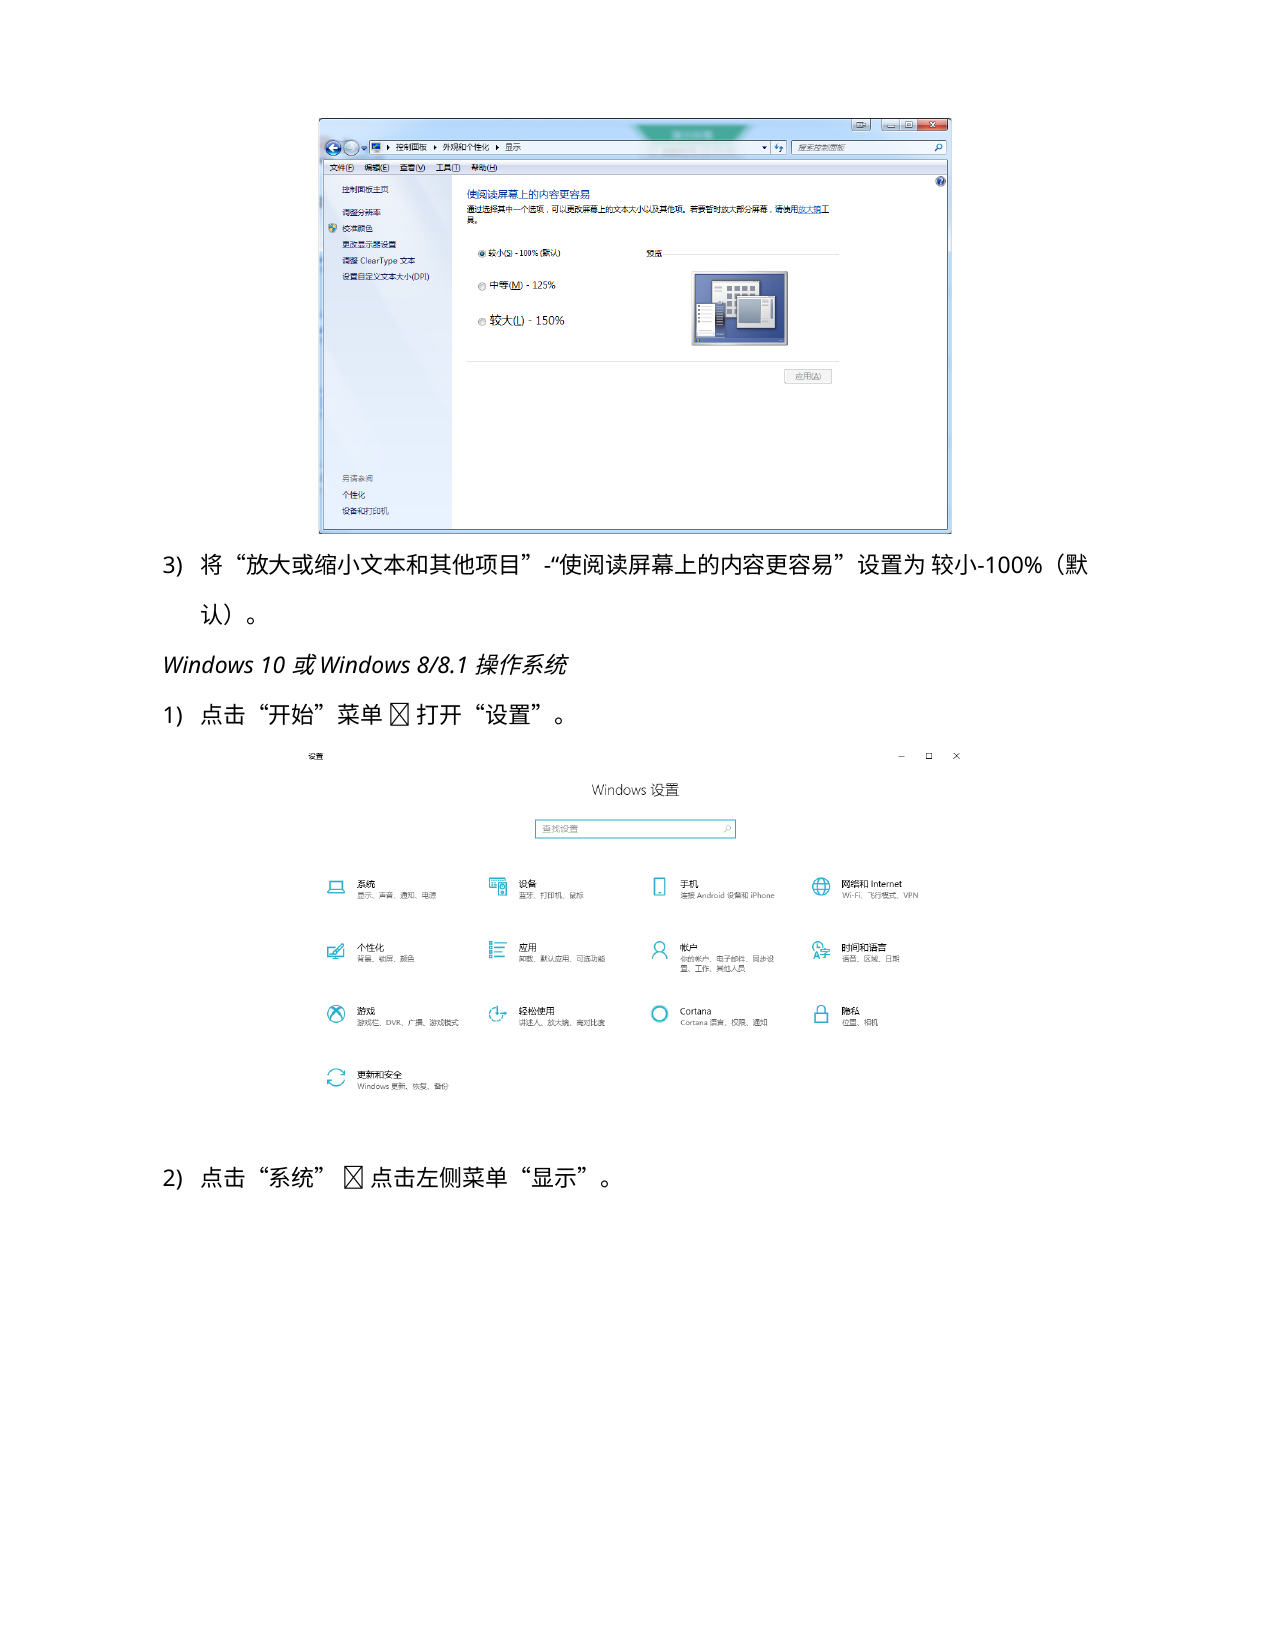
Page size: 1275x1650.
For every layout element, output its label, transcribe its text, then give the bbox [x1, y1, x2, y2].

list 将“放大或缩小文本和其他项目”-“使阅读屏幕上的内容更容易”设置为 较小-100%（默认）。 [162, 547, 1107, 631]
text Windows 10 或 Windows 8/8.1 操作系统 [162, 647, 1107, 680]
picture [318, 118, 952, 534]
list 点击“开始”菜单 打开“设置”。 [162, 697, 1107, 730]
picture [300, 747, 970, 1146]
list 点击“系统” 点击左侧菜单“显示”。 [162, 1160, 1107, 1193]
